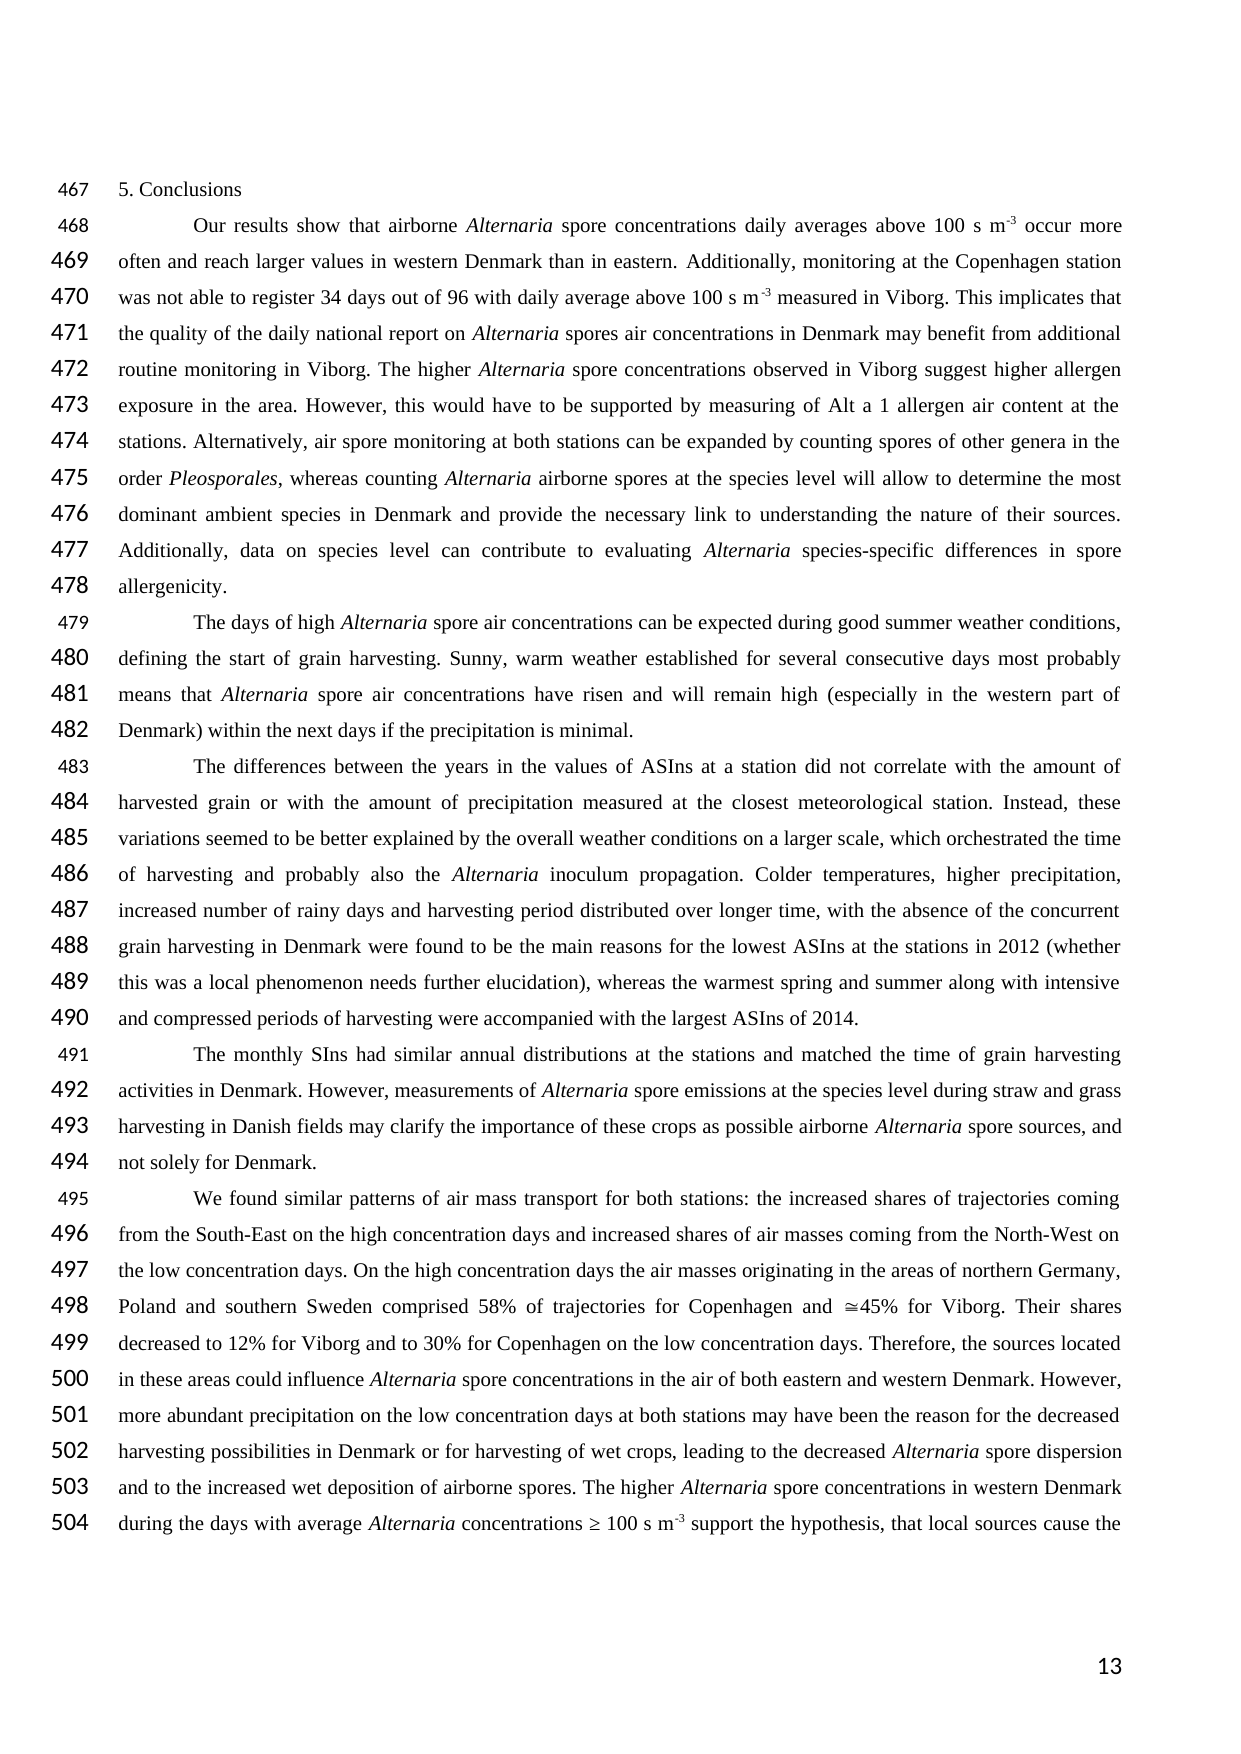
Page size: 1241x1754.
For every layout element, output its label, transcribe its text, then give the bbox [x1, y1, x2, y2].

text The differences between the years in the values of ASIns at a station did not correlate with the amount of harvested grain or with the amount of precipitation measured at the closest meteorological station. Instead, these variations seemed to be better explained by the overall weather conditions on a larger scale, which orchestrated the time of harvesting and probably also the Alternaria inoculum propagation. Colder temperatures, higher precipitation, increased number of rainy days and harvesting period distributed over longer time, with the absence of the concurrent grain harvesting in Denmark were found to be the main reasons for the lowest ASIns at the stations in 2012 (whether this was a local phenomenon needs further elucidation), whereas the warmest spring and summer along with intensive and compressed periods of harvesting were accompanied with the largest ASIns of 2014. [118, 754, 1122, 1030]
text The days of high Alternaria spore air concentrations can be expected during good summer weather conditions, defining the start of grain harvesting. Sunny, warm weather established for several consecutive days most probably means that Alternaria spore air concentrations have risen and will remain high (especially in the western part of Denmark) within the next days if the precipitation is minimal. [118, 610, 1122, 742]
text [118, 1186, 1122, 1535]
text Our results show that airborne Alternaria spore concentrations daily averages above 100 s m-3 occur more often and reach larger values in western Denmark than in eastern. Additionally, monitoring at the Copenhagen station was not able to register 34 days out of 96 with daily average above 100 s m-3 measured in Viborg. This implicates that the quality of the daily national report on Alternaria spores air concentrations in Denmark may benefit from additional routine monitoring in Viborg. The higher Alternaria spore concentrations observed in Viborg suggest higher allergen exposure in the area. However, this would have to be supported by measuring of Alt a 1 allergen air content at the stations. Alternatively, air spore monitoring at both stations can be expanded by counting spores of other genera in the order Pleosporales, whereas counting Alternaria airborne spores at the species level will allow to determine the most dominant ambient species in Denmark and provide the necessary link to understanding the nature of their sources. Additionally, data on species level can contribute to evaluating Alternaria species-specific differences in spore allergenicity. [118, 213, 1122, 598]
text The monthly SIns had similar annual distributions at the stations and matched the time of grain harvesting activities in Denmark. However, measurements of Alternaria spore emissions at the species level during straw and grass harvesting in Danish fields may clarify the importance of these crops as possible airborne Alternaria spore sources, and not solely for Denmark. [118, 1042, 1122, 1174]
text 5. Conclusions [118, 177, 1122, 201]
